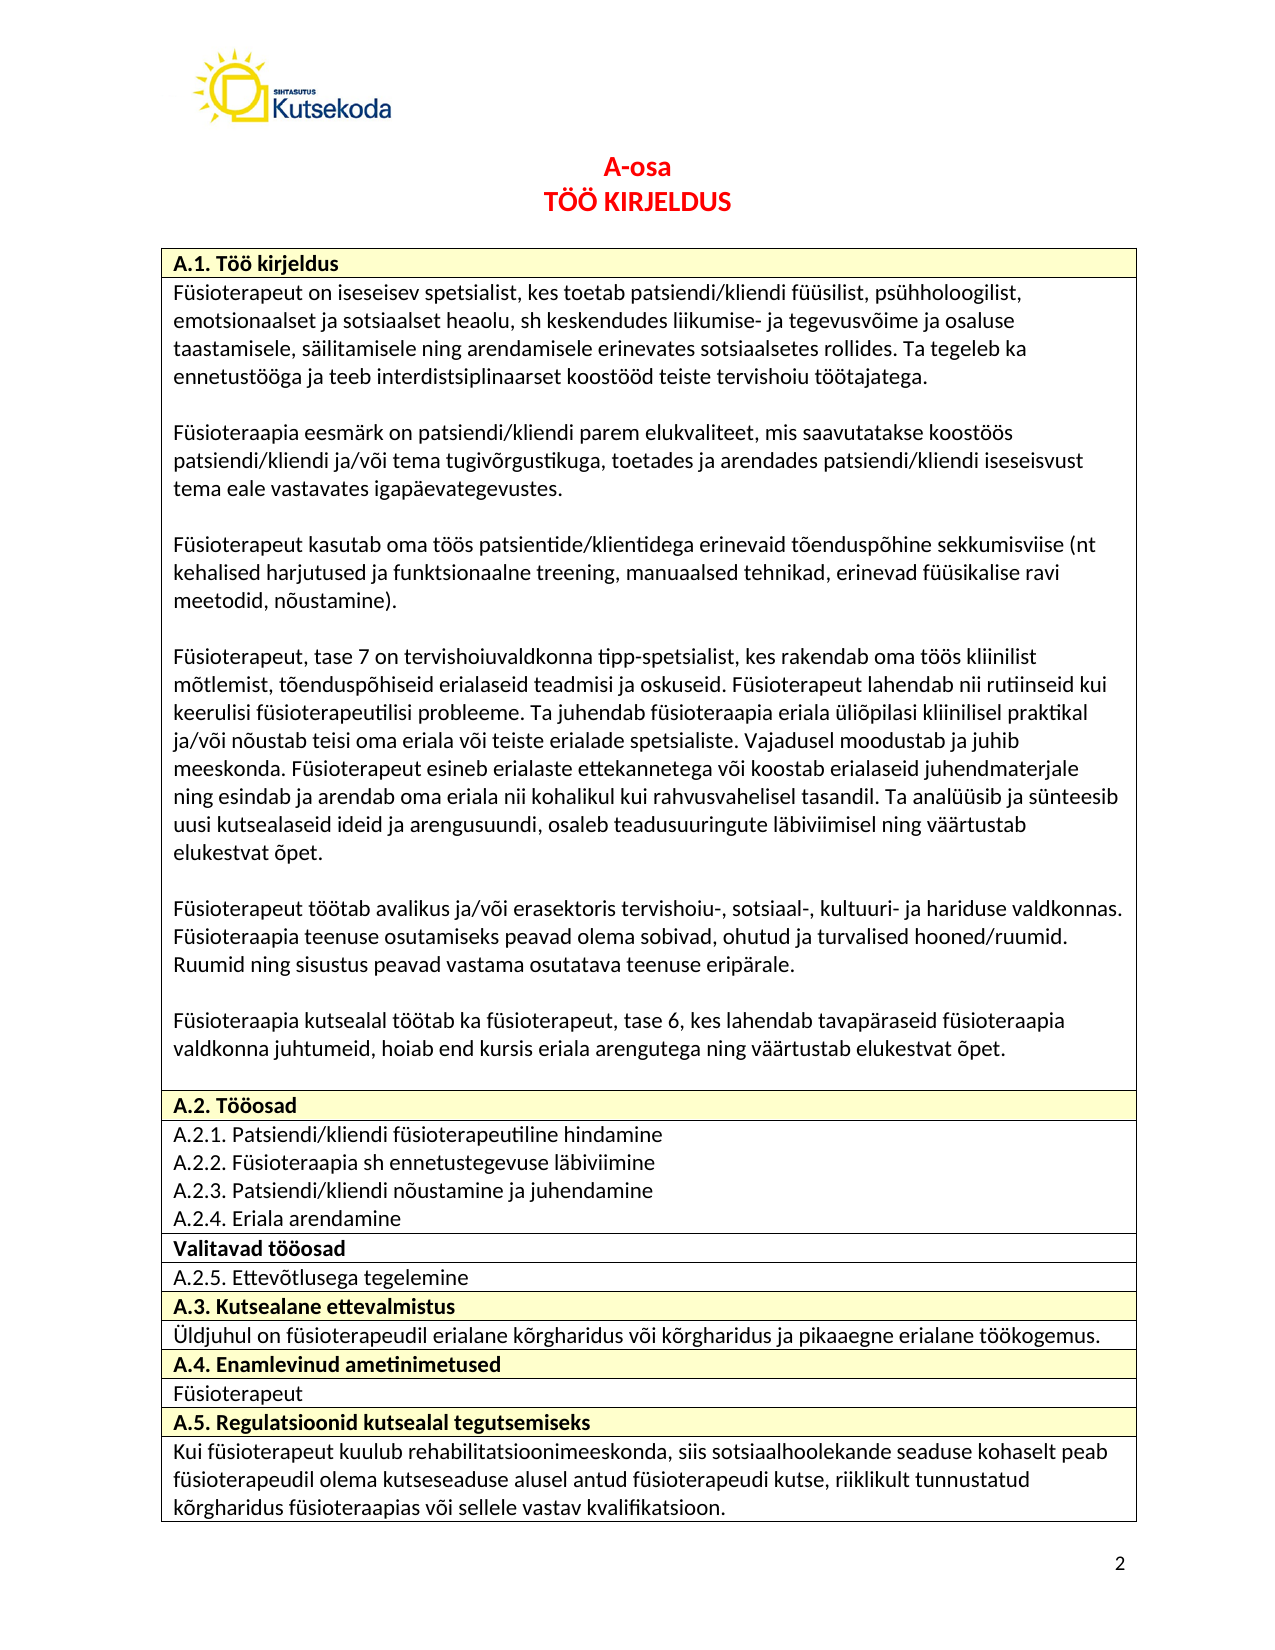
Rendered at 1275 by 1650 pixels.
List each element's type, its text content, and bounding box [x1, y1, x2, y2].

table_cell Füsioterapeut [162, 1379, 1136, 1407]
table_cell Valitavad tööosad [162, 1234, 1136, 1262]
table_cell Kui füsioterapeut kuulub rehabilitatsioonimeeskonda, siis sotsiaalhoolekande seaduse kohaselt peab füsioterapeudil olema kutseseaduse alusel antud füsioterapeudi kutse, riiklikult tunnustatud kõrgharidus füsioteraapias või sellele vastav kvalifikatsioon. [162, 1437, 1136, 1521]
table_cell A.3. Kutsealane ettevalmistus [162, 1292, 1136, 1320]
text A-osa [150, 148, 1125, 183]
text TÖÖ KIRJELDUS [150, 183, 1125, 219]
table_cell Üldjuhul on füsioterapeudil erialane kõrgharidus või kõrgharidus ja pikaaegne erialane töökogemus. [162, 1321, 1136, 1349]
table_cell A.2. Tööosad [162, 1091, 1136, 1119]
table_cell A.4. Enamlevinud ametinimetused [162, 1350, 1136, 1378]
table_cell Füsioterapeut on iseseisev spetsialist, kes toetab patsiendi/kliendi füüsilist, psühholoogilist, emotsionaalset ja sotsiaalset heaolu, sh keskendudes liikumise- ja tegevusvõime ja osaluse taastamisele, säilitamisele ning arendamisele erinevates sotsiaalsetes rollides. Ta tegeleb ka ennetustööga ja teeb interdistsiplinaarset koostööd teiste tervishoiu töötajatega. Füsioteraapia eesmärk on patsiendi/kliendi parem elukvaliteet, mis saavutatakse koostöös patsiendi/kliendi ja/või tema tugivõrgustikuga, toetades ja arendades patsiendi/kliendi iseseisvust tema eale vastavates igapäevategevustes. Füsioterapeut kasutab oma töös patsientide/klientidega erinevaid tõenduspõhine sekkumisviise (nt kehalised harjutused ja funktsionaalne treening, manuaalsed tehnikad, erinevad füüsikalise ravi meetodid, nõustamine). Füsioterapeut, tase 7 on tervishoiuvaldkonna tipp-spetsialist, kes rakendab oma töös kliinilist mõtlemist, tõenduspõhiseid erialaseid teadmisi ja oskuseid. Füsioterapeut lahendab nii rutiinseid kui keerulisi füsioterapeutilisi probleeme. Ta juhendab füsioteraapia eriala üliõpilasi kliinilisel praktikal ja/või nõustab teisi oma eriala või teiste erialade spetsialiste. Vajadusel moodustab ja juhib meeskonda. Füsioterapeut esineb erialaste ettekannetega või koostab erialaseid juhendmaterjale ning esindab ja arendab oma eriala nii kohalikul kui rahvusvahelisel tasandil. Ta analüüsib ja sünteesib uusi kutsealaseid ideid ja arengusuundi, osaleb teadusuuringute läbiviimisel ning väärtustab elukestvat õpet. Füsioterapeut töötab avalikus ja/või erasektoris tervishoiu-, sotsiaal-, kultuuri- ja hariduse valdkonnas. Füsioteraapia teenuse osutamiseks peavad olema sobivad, ohutud ja turvalised hooned/ruumid. Ruumid ning sisustus peavad vastama osutatava teenuse eripärale. Füsioteraapia kutsealal töötab ka füsioterapeut, tase 6, kes lahendab tavapäraseid füsioteraapia valdkonna juhtumeid, hoiab end kursis eriala arengutega ning väärtustab elukestvat õpet. [162, 278, 1136, 1090]
table_header A.1. Töö kirjeldus [162, 249, 1136, 277]
table_cell A.2.1. Patsiendi/kliendi füsioterapeutiline hindamine A.2.2. Füsioteraapia sh ennetustegevuse läbiviimine A.2.3. Patsiendi/kliendi nõustamine ja juhendamine A.2.4. Eriala arendamine [162, 1121, 1136, 1233]
table_cell A.5. Regulatsioonid kutsealal tegutsemiseks [162, 1408, 1136, 1436]
picture [150, 44, 433, 143]
table_cell A.2.5. Ettevõtlusega tegelemine [162, 1263, 1136, 1291]
